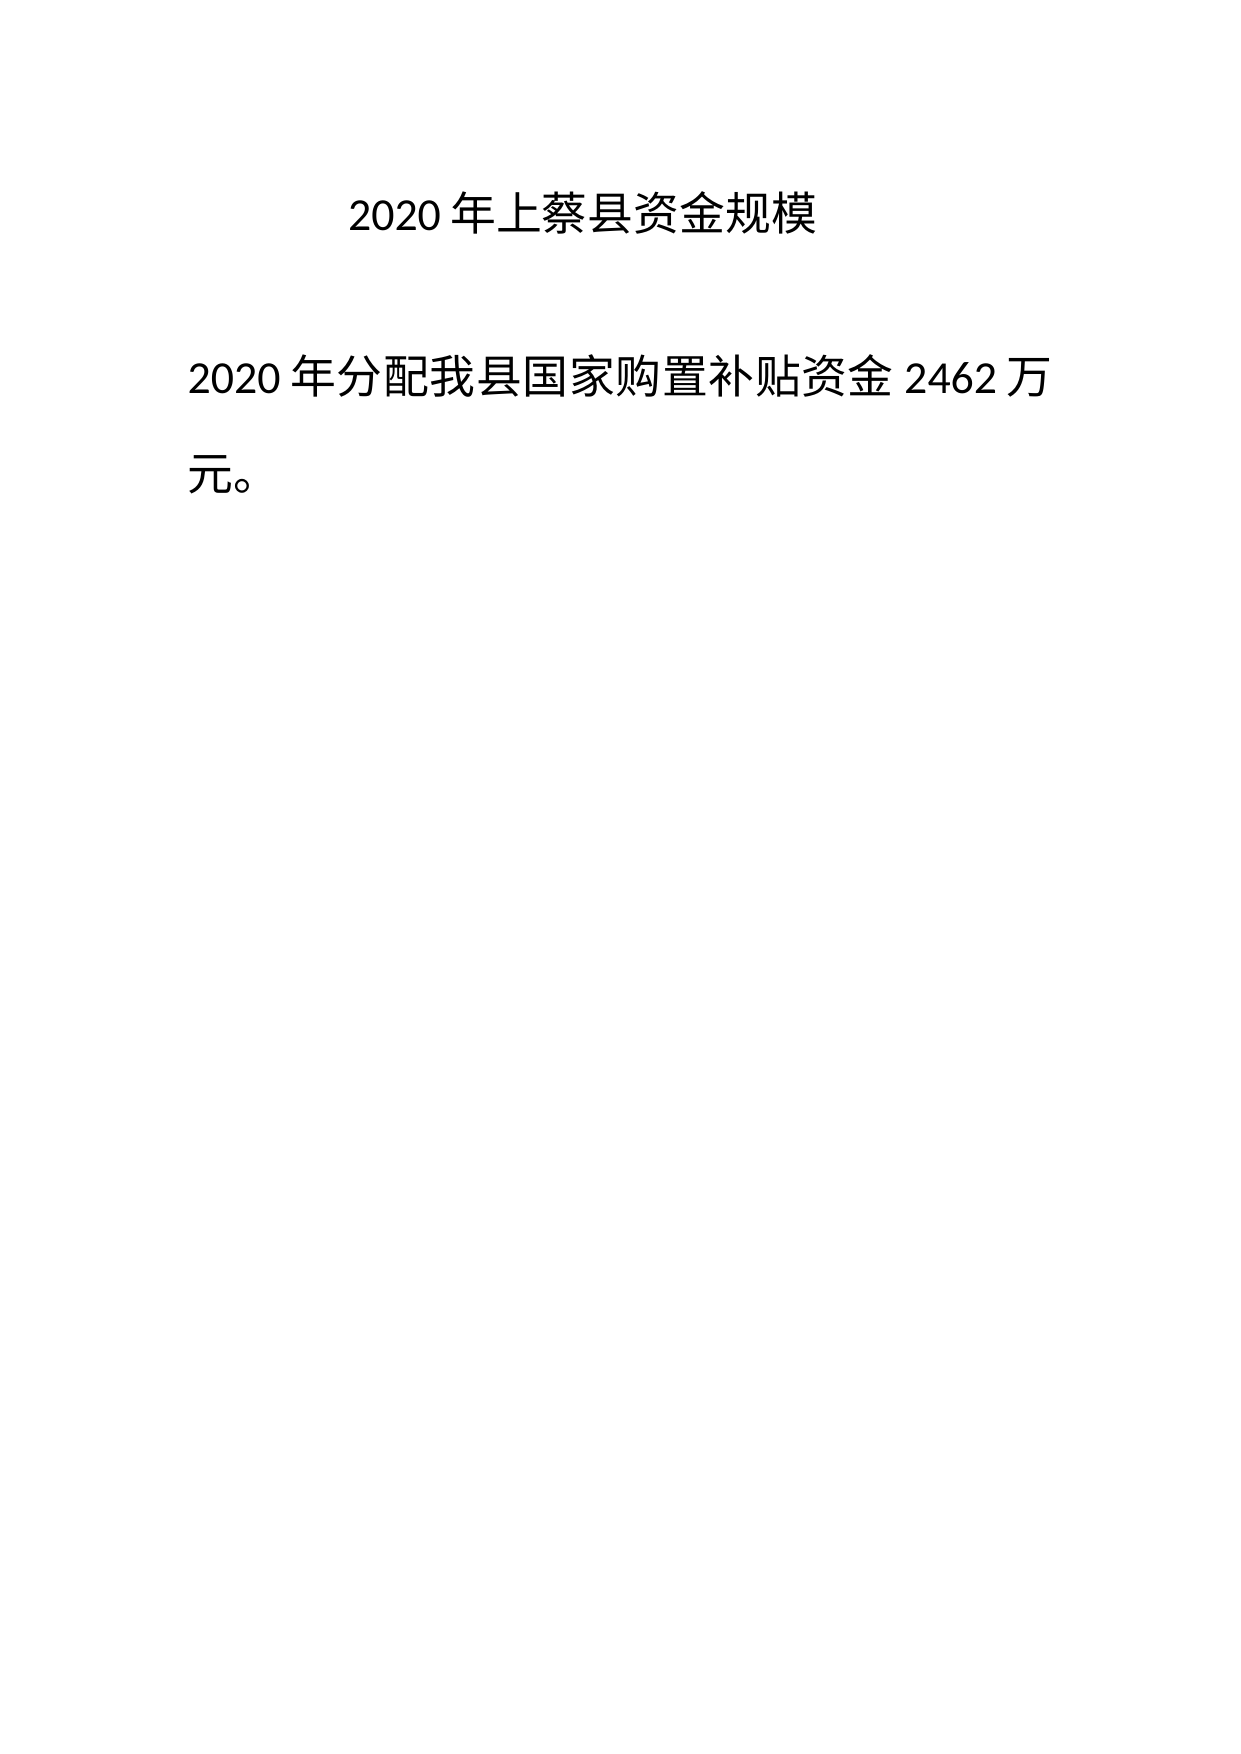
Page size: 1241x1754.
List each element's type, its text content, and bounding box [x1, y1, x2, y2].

text 2020年上蔡县资金规模 [187, 162, 1053, 259]
text 2020年分配我县国家购置补贴资金2462万元。 [187, 324, 1053, 519]
